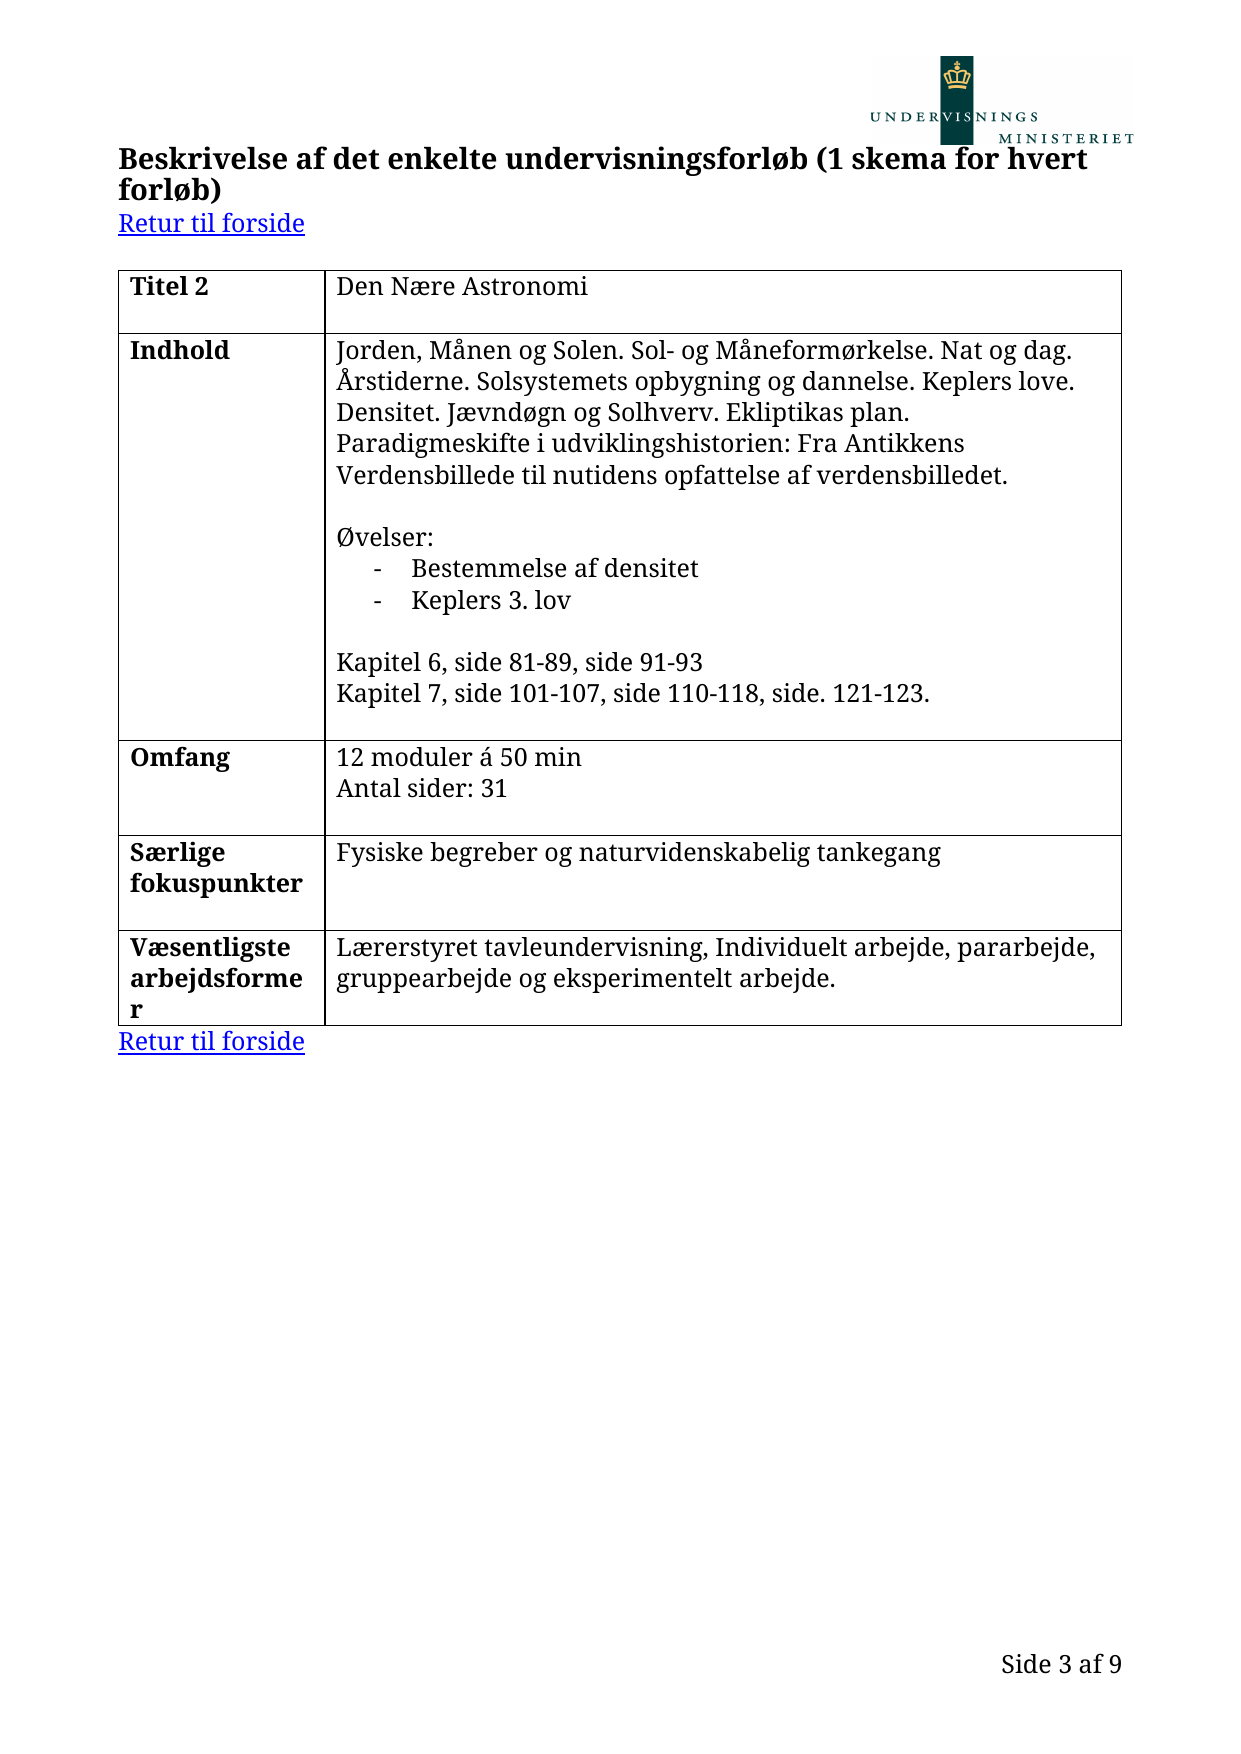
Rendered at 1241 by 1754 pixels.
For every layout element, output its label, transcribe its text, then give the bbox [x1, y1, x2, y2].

table_cell Indhold [119, 334, 324, 740]
text Retur til forside [118, 207, 1122, 238]
table_header Titel 2 [119, 271, 324, 333]
table_cell Fysiske begreber og naturvidenskabelig tankegang [326, 836, 1121, 930]
table_cell Omfang [119, 741, 324, 835]
table_cell Lærerstyret tavleundervisning, Individuelt arbejde, pararbejde, gruppearbejde og eksperimentelt arbejde. [326, 931, 1121, 1025]
table_cell 12 moduler á 50 min Antal sider: 31 [326, 741, 1121, 835]
table_cell Særlige fokuspunkter [119, 836, 324, 930]
picture [871, 56, 1134, 145]
table_cell Væsentligste arbejdsformer [119, 931, 324, 1025]
text Retur til forside [118, 1026, 1122, 1057]
table_cell Jorden, Månen og Solen. Sol- og Måneformørkelse. Nat og dag. Årstiderne. Solsystemets opbygning og dannelse. Keplers love. Densitet. Jævndøgn og Solhverv. Ekliptikas plan. Paradigmeskifte i udviklingshistorien: Fra Antikkens Verdensbillede til nutidens opfattelse af verdensbilledet. Øvelser: Bestemmelse af densitet Keplers 3. lov Kapitel 6, side 81-89, side 91-93 Kapitel 7, side 101-107, side 110-118, side. 121-123. [326, 334, 1121, 740]
table_header Den Nære Astronomi [326, 271, 1121, 333]
text Beskrivelse af det enkelte undervisningsforløb (1 skema for hvert forløb) [118, 131, 1122, 207]
